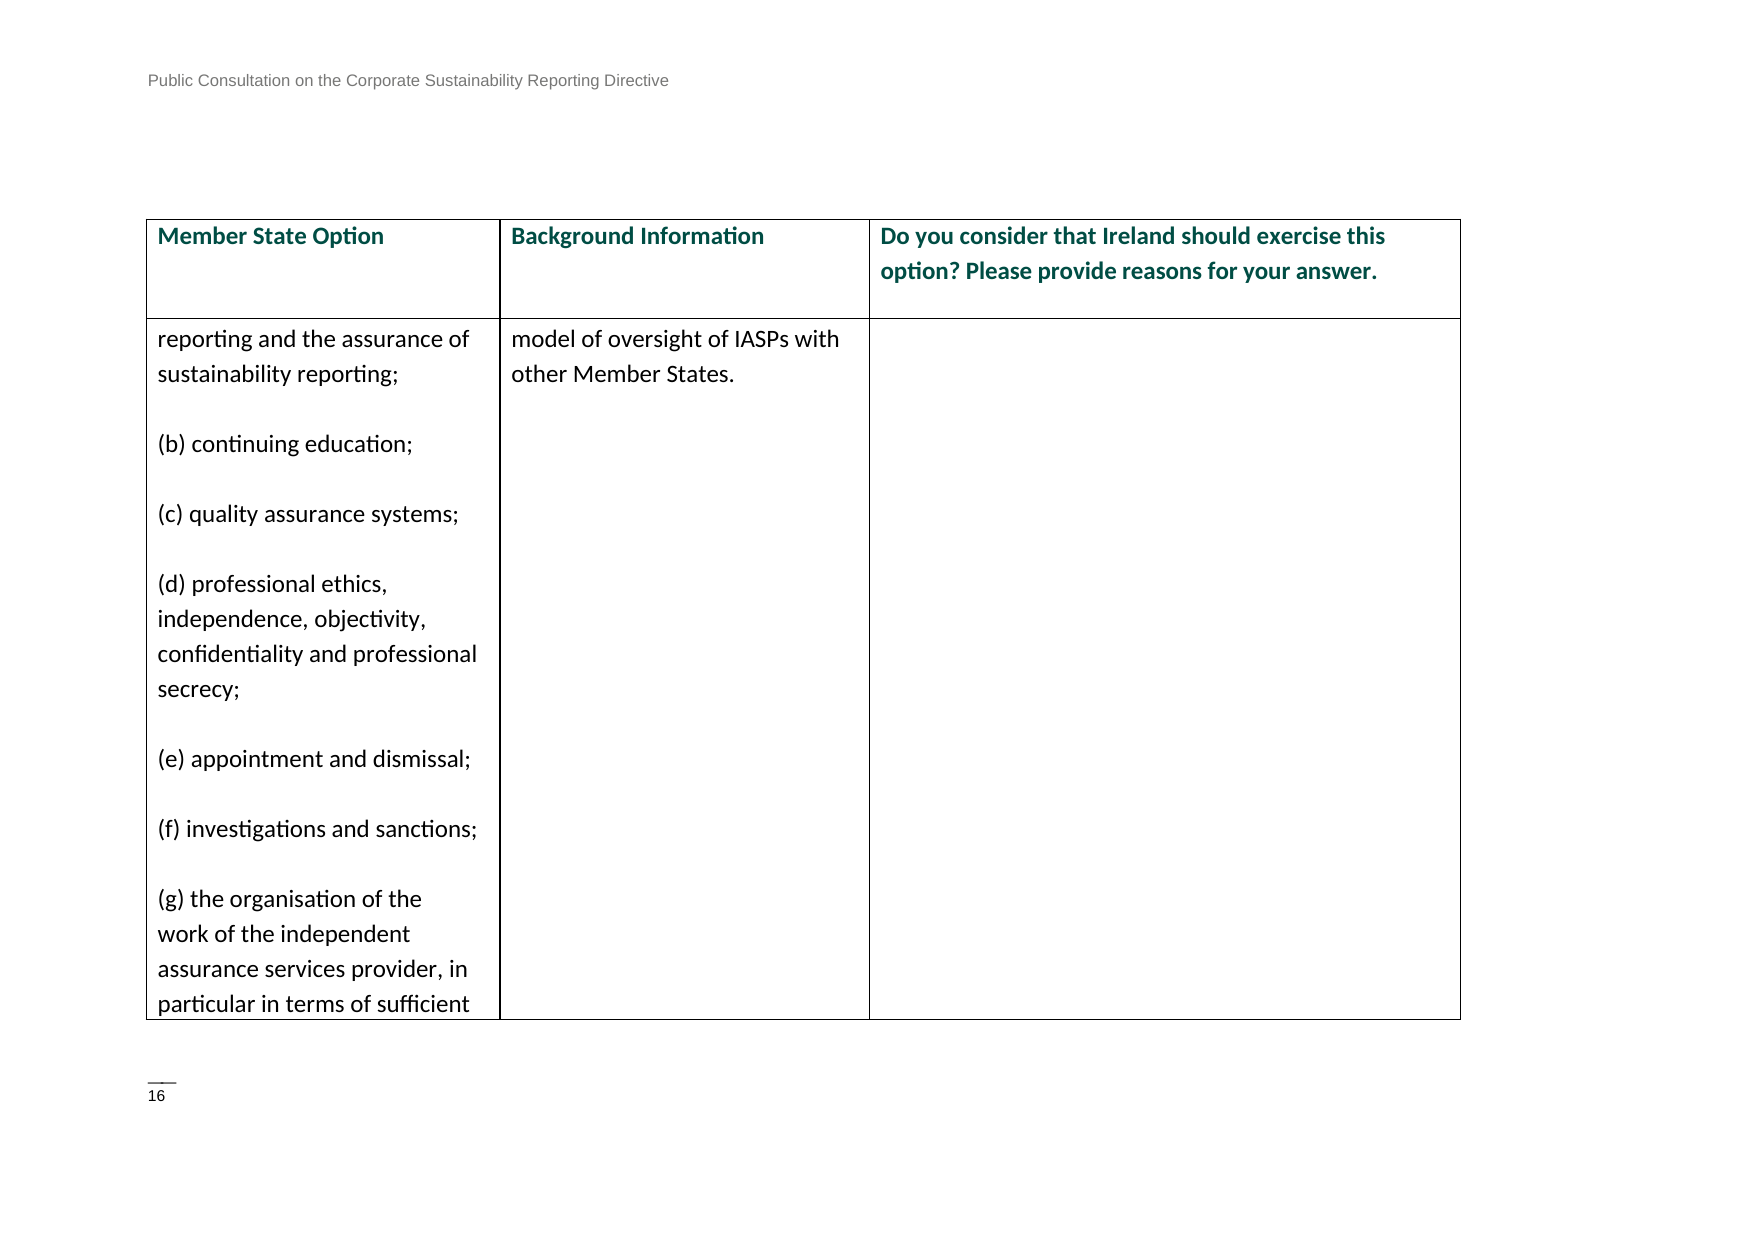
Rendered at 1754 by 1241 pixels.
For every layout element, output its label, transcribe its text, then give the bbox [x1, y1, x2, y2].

table_header Do you consider that Ireland should exercise this option? Please provide reasons for your answer. [870, 220, 1460, 318]
table_header Background Information [501, 220, 869, 318]
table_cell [147, 319, 499, 1019]
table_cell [501, 319, 869, 1019]
table_cell [870, 319, 1460, 1019]
table_header Member State Option [147, 220, 499, 318]
